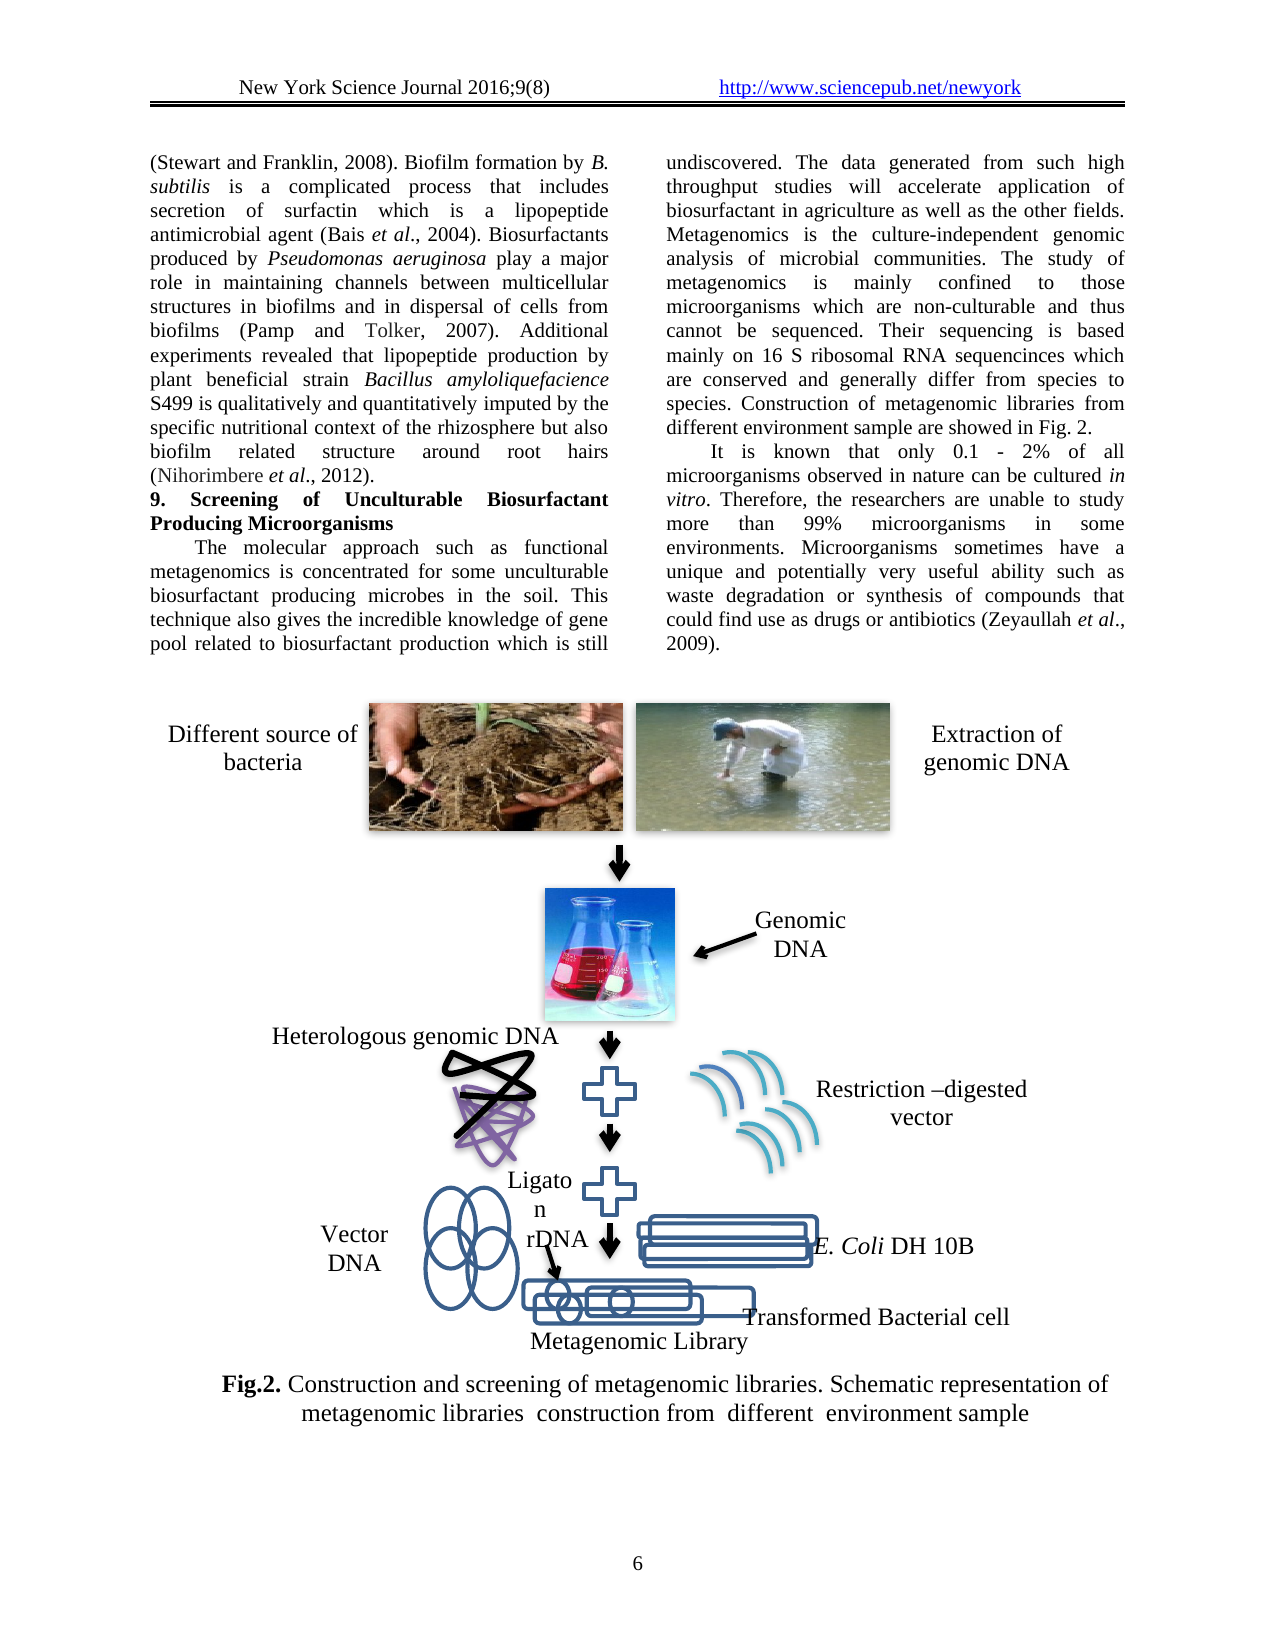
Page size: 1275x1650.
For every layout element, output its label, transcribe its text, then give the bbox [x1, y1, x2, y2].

text 9. Screening of Unculturable Biosurfactant Producing Microorganisms [150, 487, 609, 535]
text The molecular approach such as functional metagenomics is concentrated for some unculturable biosurfactant producing microbes in the soil. This technique also gives the incredible knowledge of gene pool related to biosurfactant production which is still undiscovered. The data generated from such high throughput studies will accelerate application of biosurfactant in agriculture as well as the other fields. Metagenomics is the culture-independent genomic analysis of microbial communities. The study of metagenomics is mainly confined to those microorganisms which are non-culturable and thus cannot be sequenced. Their sequencing is based mainly on 16 S ribosomal RNA sequencinces which are conserved and generally differ from species to species. Construction of metagenomic libraries from different environment sample are showed in Fig. 2. [666, 150, 1125, 439]
text The molecular approach such as functional metagenomics is concentrated for some unculturable biosurfactant producing microbes in the soil. This technique also gives the incredible knowledge of gene pool related to biosurfactant production which is still undiscovered. The data generated from such high throughput studies will accelerate application of biosurfactant in agriculture as well as the other fields. Metagenomics is the culture-independent genomic analysis of microbial communities. The study of metagenomics is mainly confined to those microorganisms which are non-culturable and thus cannot be sequenced. Their sequencing is based mainly on 16 S ribosomal RNA sequencinces which are conserved and generally differ from species to species. Construction of metagenomic libraries from different environment sample are showed in Fig. 2. [150, 535, 609, 655]
text It is known that only 0.1 - 2% of all microorganisms observed in nature can be cultured in vitro. Therefore, the researchers are unable to study more than 99% microorganisms in some environments. Microorganisms sometimes have a unique and potentially very useful ability such as waste degradation or synthesis of compounds that could find use as drugs or antibiotics (Zeyaullah et al., 2009). [666, 439, 1125, 655]
picture [369, 703, 623, 831]
picture [545, 888, 675, 1021]
picture [636, 703, 890, 831]
